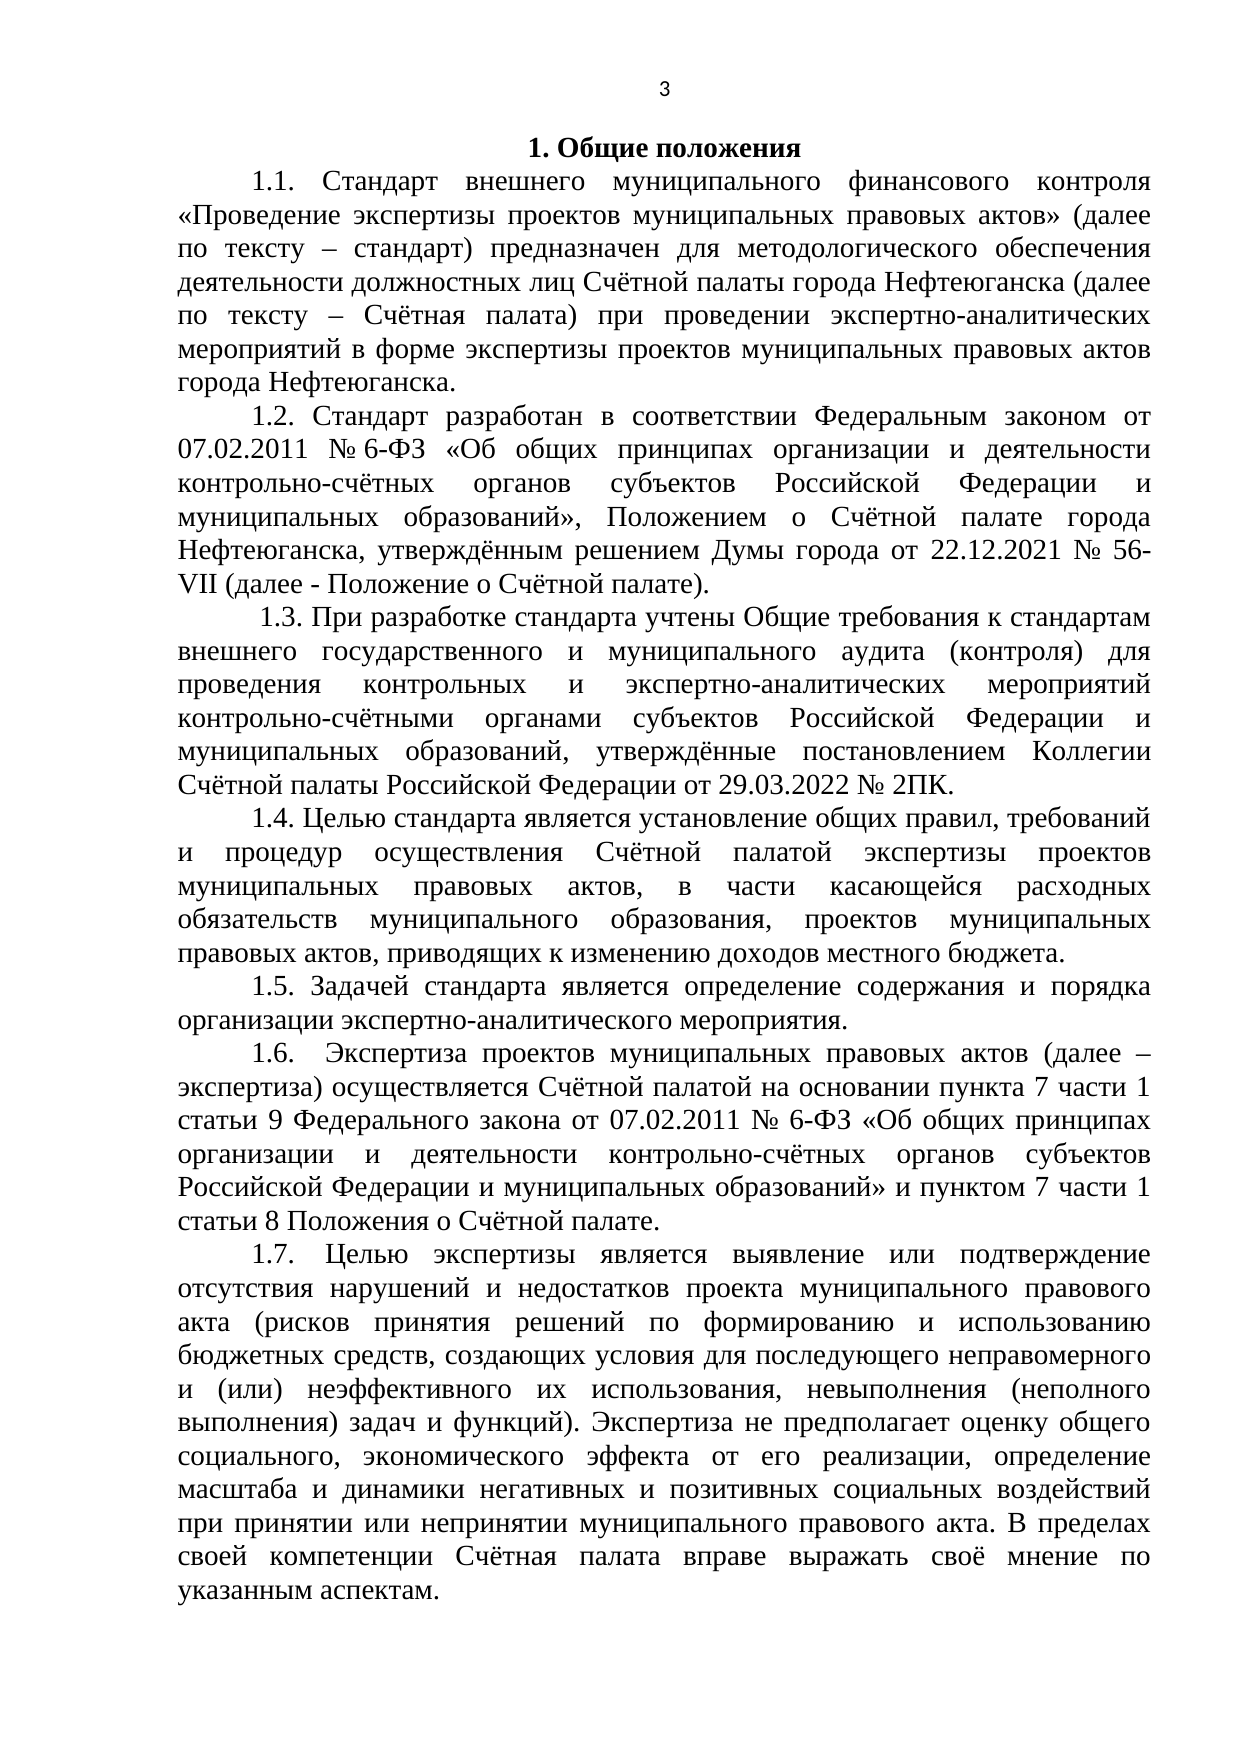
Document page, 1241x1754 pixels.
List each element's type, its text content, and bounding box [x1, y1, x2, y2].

text 1. Общие положения [177, 130, 1152, 163]
text 1.1. Стандарт внешнего муниципального финансового контроля «Проведение экспертизы проектов муниципальных правовых актов» (далее по тексту – стандарт) предназначен для методологического обеспечения деятельности должностных лиц Счётной палаты города Нефтеюганска (далее по тексту – Счётная палата) при проведении экспертно-аналитических мероприятий в форме экспертизы проектов муниципальных правовых актов города Нефтеюганска. [177, 163, 1152, 398]
text 1.4. Целью стандарта является установление общих правил, требований и процедур осуществления Счётной палатой экспертизы проектов муниципальных правовых актов, в части касающейся расходных обязательств муниципального образования, проектов муниципальных правовых актов, приводящих к изменению доходов местного бюджета. [177, 801, 1152, 968]
text 1.3. При разработке стандарта учтены Общие требования к стандартам внешнего государственного и муниципального аудита (контроля) для проведения контрольных и экспертно-аналитических мероприятий контрольно-счётными органами субъектов Российской Федерации и муниципальных образований, утверждённые постановлением Коллегии Счётной палаты Российской Федерации от 29.03.2022 № 2ПК. [177, 599, 1152, 801]
list Экспертиза проектов муниципальных правовых актов (далее – экспертиза) осуществляется Счётной палатой на основании пункта 7 части 1 статьи 9 Федерального закона от 07.02.2011 № 6-ФЗ «Об общих принципах организации и деятельности контрольно-счётных органов субъектов Российской Федерации и муниципальных образований» и пунктом 7 части 1 статьи 8 Положения о Счётной палате. [177, 1035, 1152, 1237]
list Целью экспертизы является выявление или подтверждение отсутствия нарушений и недостатков проекта муниципального правового акта (рисков принятия решений по формированию и использованию бюджетных средств, создающих условия для последующего неправомерного и (или) неэффективного их использования, невыполнения (неполного выполнения) задач и функций). Экспертиза не предполагает оценку общего социального, экономического эффекта от его реализации, определение масштаба и динамики негативных и позитивных социальных воздействий при принятии или непринятии муниципального правового акта. В пределах своей компетенции Счётная палата вправе выражать своё мнение по указанным аспектам. [177, 1237, 1152, 1606]
text 1.5. Задачей стандарта является определение содержания и порядка организации экспертно-аналитического мероприятия. [177, 968, 1152, 1035]
text 1.2. Стандарт разработан в соответствии Федеральным законом от 07.02.2011 № 6-ФЗ «Об общих принципах организации и деятельности контрольно-счётных органов субъектов Российской Федерации и муниципальных образований», Положением о Счётной палате города Нефтеюганска, утверждённым решением Думы города от 22.12.2021 № 56-VII (далее - Положение о Счётной палате). [177, 398, 1152, 599]
